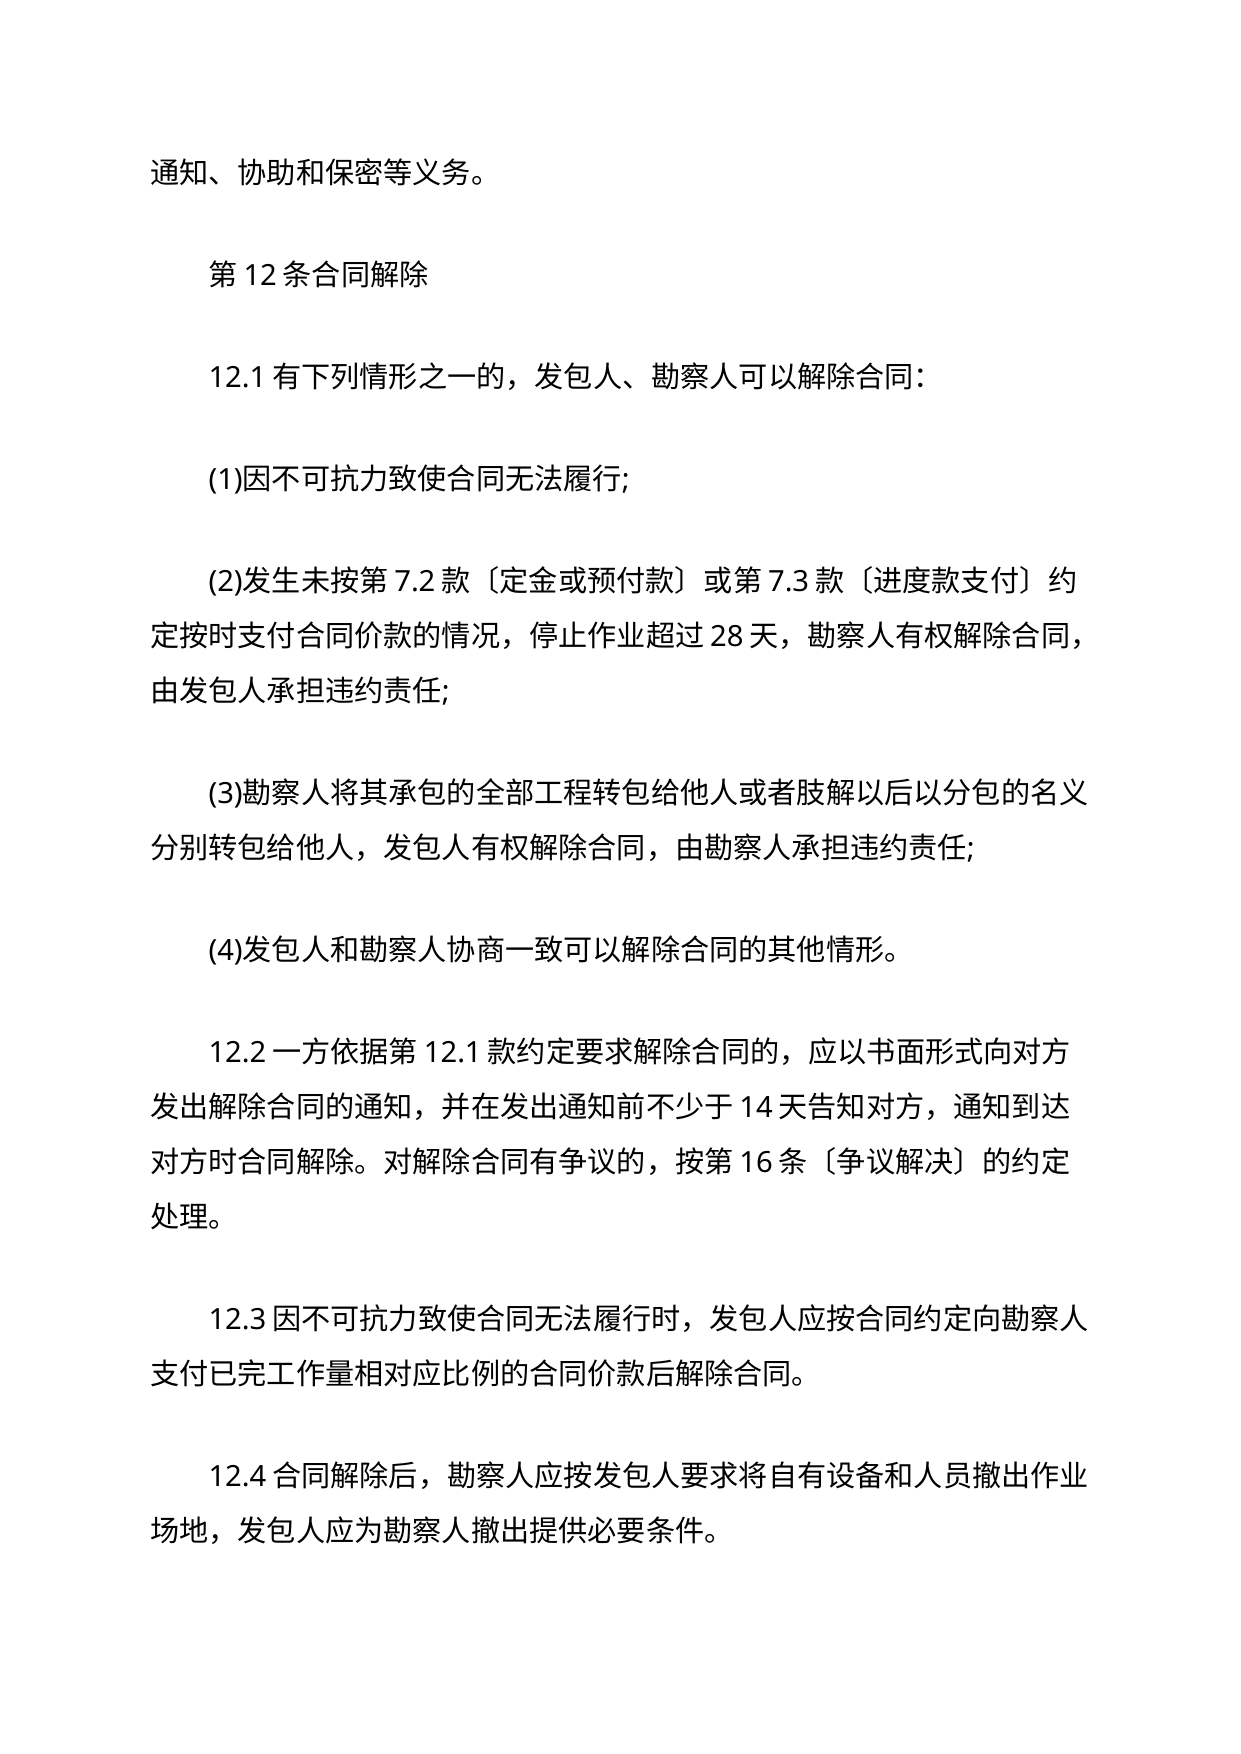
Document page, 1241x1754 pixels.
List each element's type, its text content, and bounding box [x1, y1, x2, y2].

text (2)发生未按第7.2款〔定金或预付款〕或第7.3款〔进度款支付〕约定按时支付合同价款的情况，停止作业超过28天，勘察人有权解除合同，由发包人承担违约责任; [150, 558, 1090, 710]
text 12.4合同解除后，勘察人应按发包人要求将自有设备和人员撤出作业场地，发包人应为勘察人撤出提供必要条件。 [150, 1452, 1090, 1549]
text 12.1有下列情形之一的，发包人、勘察人可以解除合同： [150, 354, 1090, 396]
text (4)发包人和勘察人协商一致可以解除合同的其他情形。 [150, 927, 1090, 969]
text (3)勘察人将其承包的全部工程转包给他人或者肢解以后以分包的名义分别转包给他人，发包人有权解除合同，由勘察人承担违约责任; [150, 770, 1090, 867]
text (1)因不可抗力致使合同无法履行; [150, 456, 1090, 498]
text 12.2一方依据第12.1款约定要求解除合同的，应以书面形式向对方发出解除合同的通知，并在发出通知前不少于14天告知对方，通知到达对方时合同解除。对解除合同有争议的，按第16条〔争议解决〕的约定处理。 [150, 1029, 1090, 1236]
text 12.3因不可抗力致使合同无法履行时，发包人应按合同约定向勘察人支付已完工作量相对应比例的合同价款后解除合同。 [150, 1295, 1090, 1393]
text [150, 150, 1090, 192]
text 第12条合同解除 [150, 252, 1090, 294]
